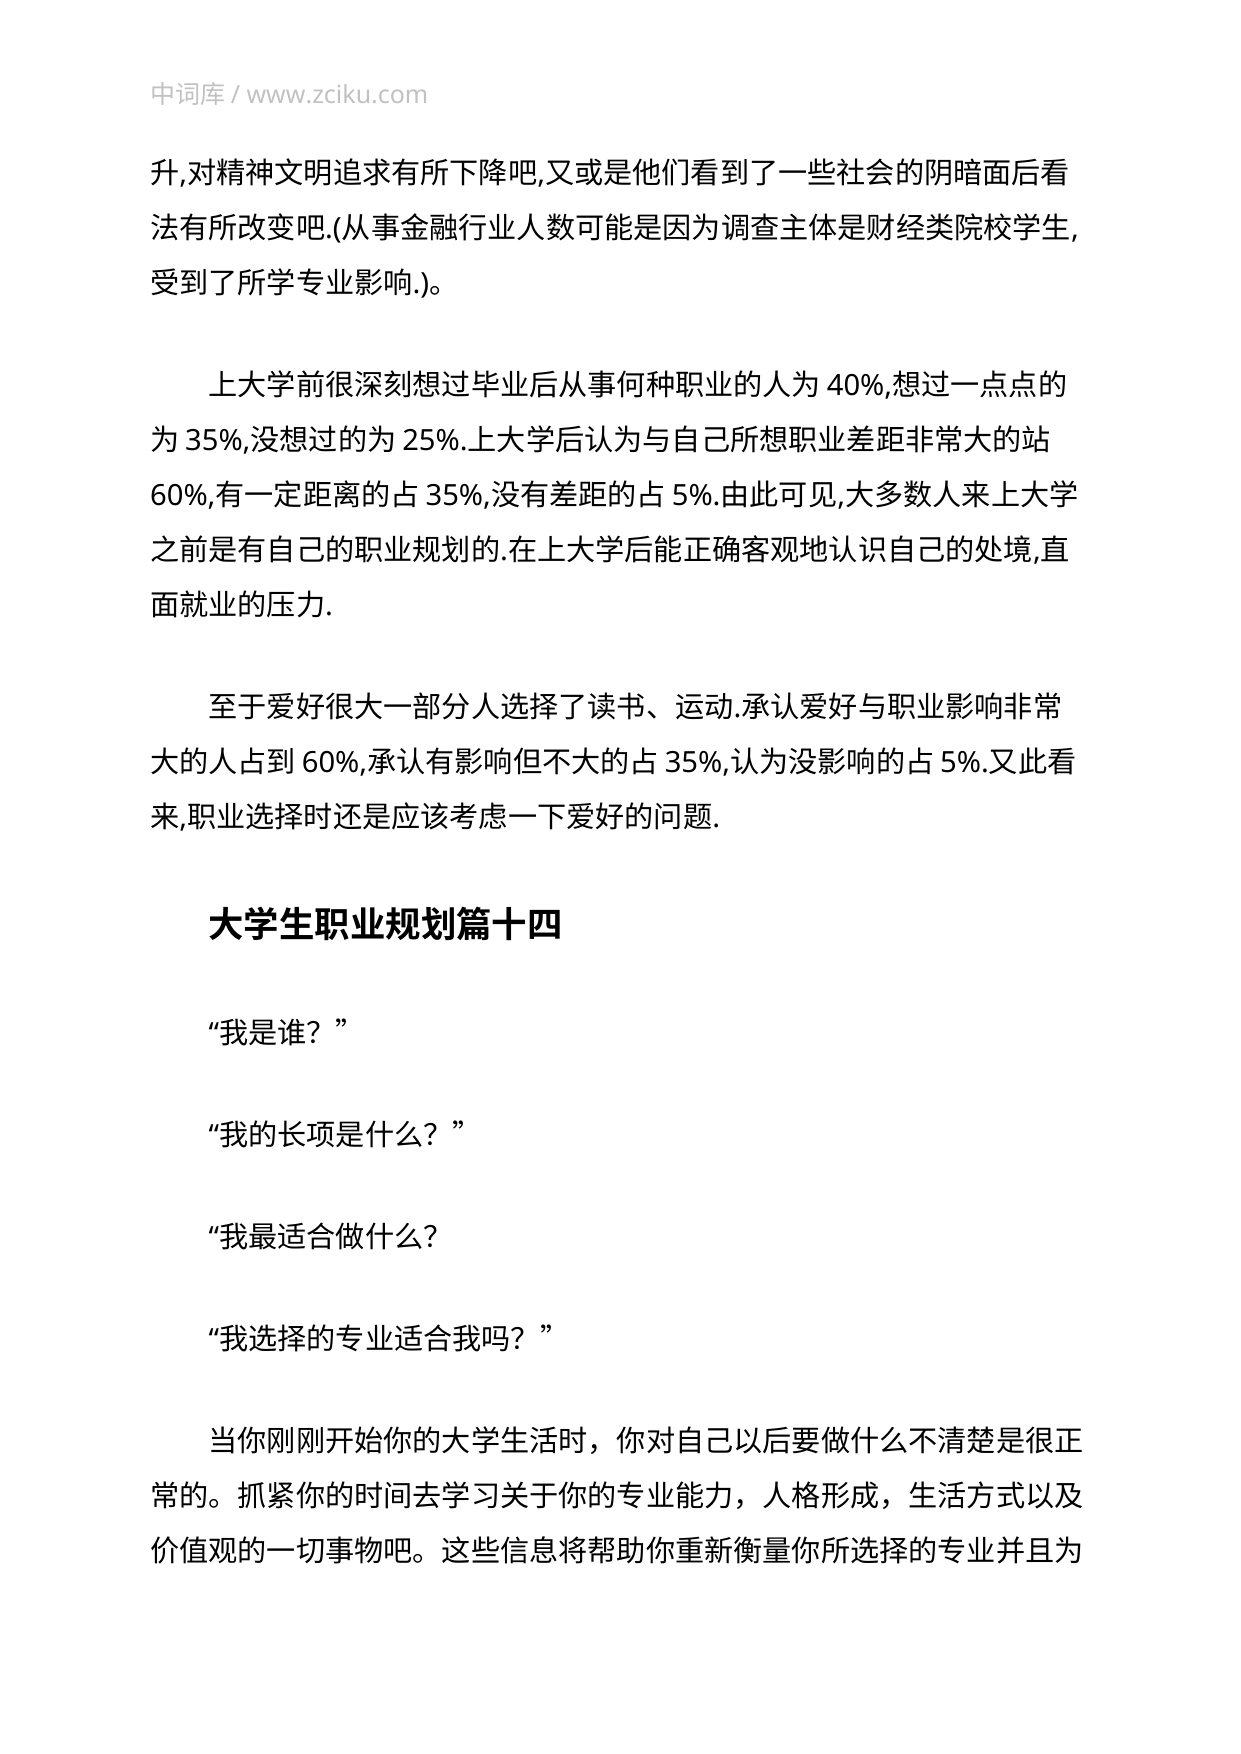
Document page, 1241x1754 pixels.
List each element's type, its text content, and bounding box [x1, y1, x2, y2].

text “我最适合做什么？ [150, 1213, 1090, 1256]
text 上大学前很深刻想过毕业后从事何种职业的人为40%,想过一点点的为35%,没想过的为25%.上大学后认为与自己所想职业差距非常大的站60%,有一定距离的占35%,没有差距的占5%.由此可见,大多数人来上大学之前是有自己的职业规划的.在上大学后能正确客观地认识自己的处境,直面就业的压力. [150, 362, 1090, 624]
text “我选择的专业适合我吗？” [150, 1315, 1090, 1358]
text 大学生职业规划篇十四 [150, 896, 1090, 947]
text “我是谁？” [150, 1009, 1090, 1052]
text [150, 150, 1090, 302]
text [150, 1417, 1090, 1569]
text “我的长项是什么？” [150, 1111, 1090, 1154]
text 至于爱好很大一部分人选择了读书、运动.承认爱好与职业影响非常大的人占到60%,承认有影响但不大的占35%,认为没影响的占5%.又此看来,职业选择时还是应该考虑一下爱好的问题. [150, 684, 1090, 836]
